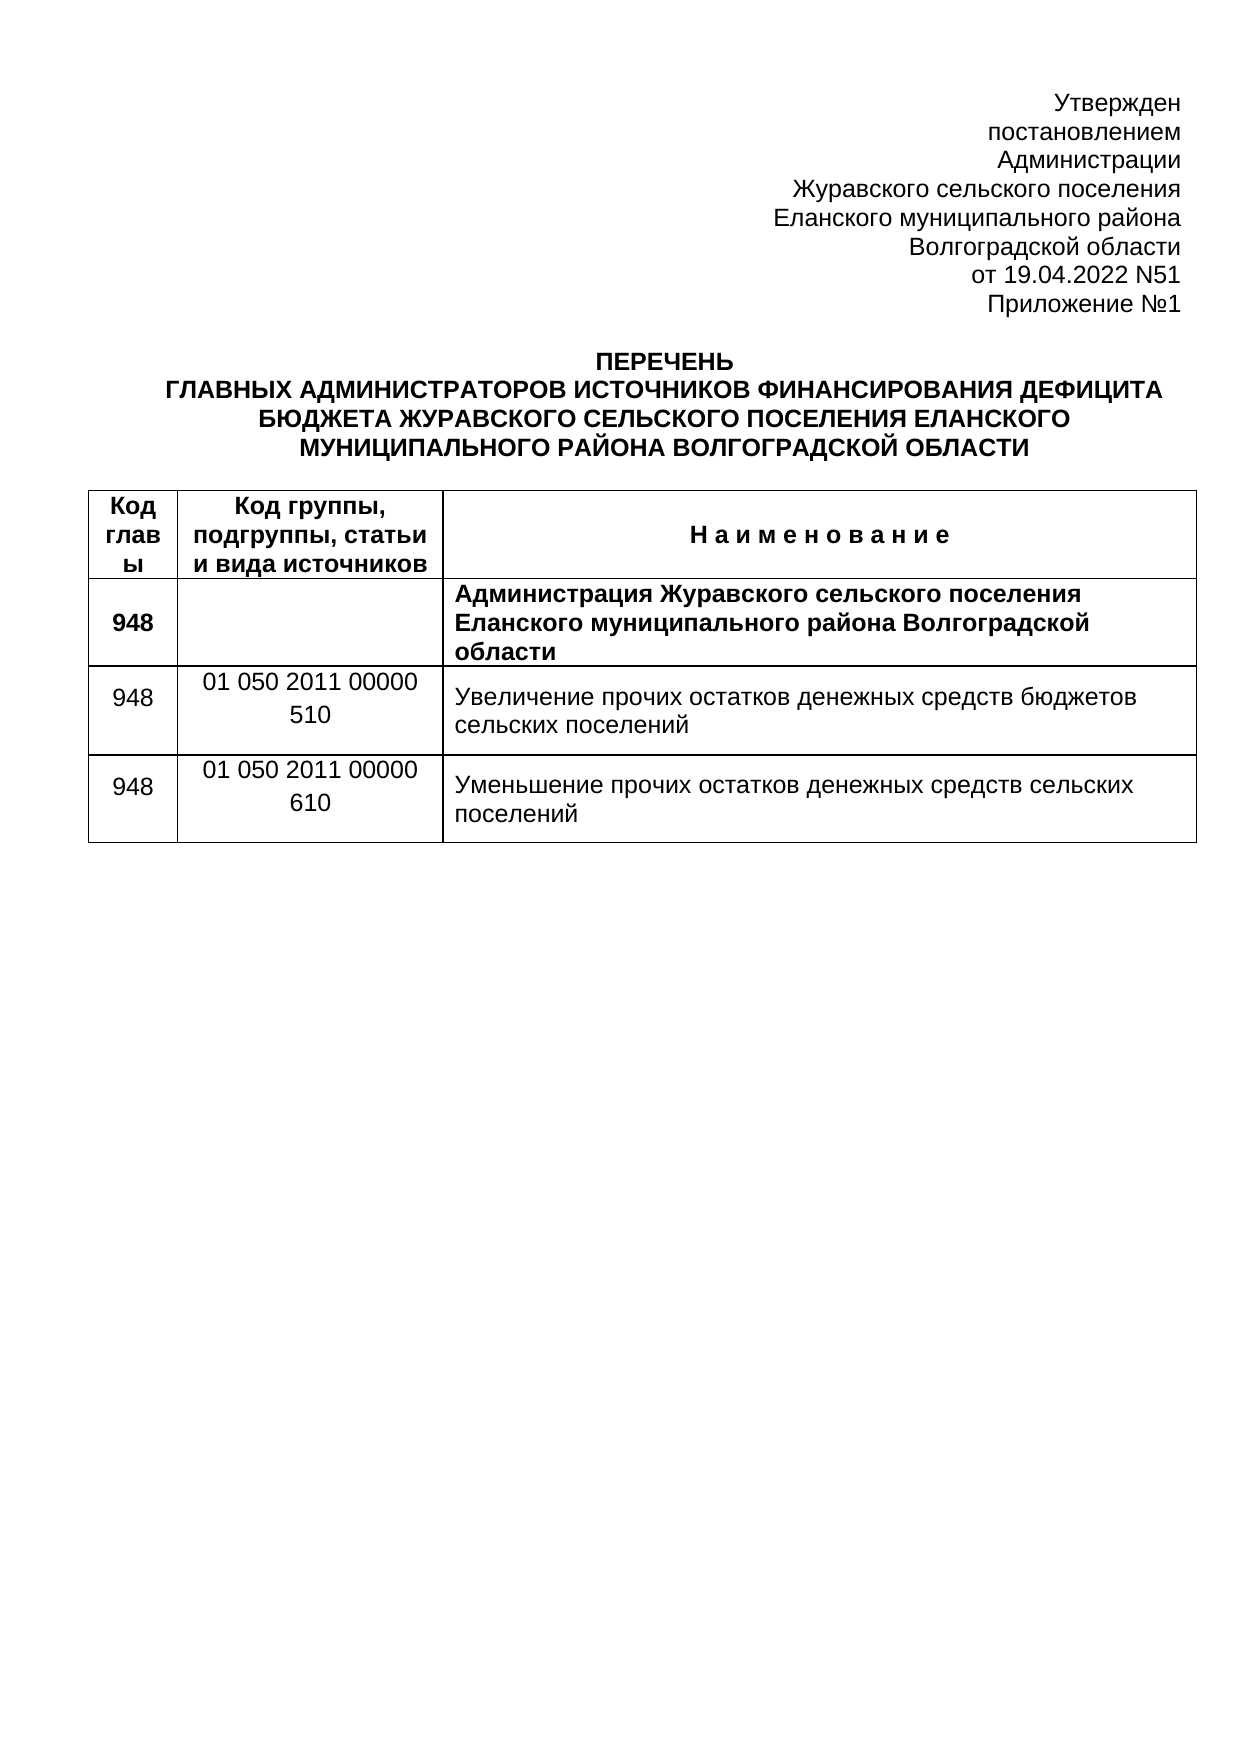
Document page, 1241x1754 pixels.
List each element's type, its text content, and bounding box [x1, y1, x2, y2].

table_cell Уменьшение прочих остатков денежных средств сельских поселений [444, 756, 1196, 842]
table_cell Увеличение прочих остатков денежных средств бюджетов сельских поселений [444, 667, 1196, 754]
text Администрации [148, 145, 1181, 174]
table_cell 01 050 2011 00000 510 [178, 667, 442, 754]
title ГЛАВНЫХ АДМИНИСТРАТОРОВ ИСТОЧНИКОВ ФИНАНСИРОВАНИЯ ДЕФИЦИТА БЮДЖЕТА ЖУРАВСКОГО СЕЛЬСКОГО ПОСЕЛЕНИЯ ЕЛАНСКОГО МУНИЦИПАЛЬНОГО РАЙОНА ВОЛГОГРАДСКОЙ ОБЛАСТИ [148, 375, 1181, 462]
table_header Н а и м е н о в а н и е [444, 491, 1196, 578]
table_header Код главы [89, 491, 177, 578]
table_cell Администрация Журавского сельского поселения Еланского муниципального района Волгоградской области [444, 579, 1196, 665]
text Приложение №1 [148, 289, 1181, 318]
text Еланского муниципального района [148, 203, 1181, 232]
title ПЕРЕЧЕНЬ [148, 347, 1181, 375]
table_cell [178, 579, 442, 665]
text Утвержден [148, 88, 1181, 117]
text Журавского сельского поселения [148, 174, 1181, 203]
table_cell 948 [89, 756, 177, 842]
table_cell 948 [89, 579, 177, 665]
text Волгоградской области [148, 232, 1181, 260]
text от 19.04.2022 N51 [148, 260, 1181, 289]
text постановлением [148, 117, 1181, 145]
table_header Код группы, подгруппы, статьи и вида источников [178, 491, 442, 578]
table_cell 948 [89, 667, 177, 754]
table_cell 01 050 2011 00000 610 [178, 756, 442, 842]
